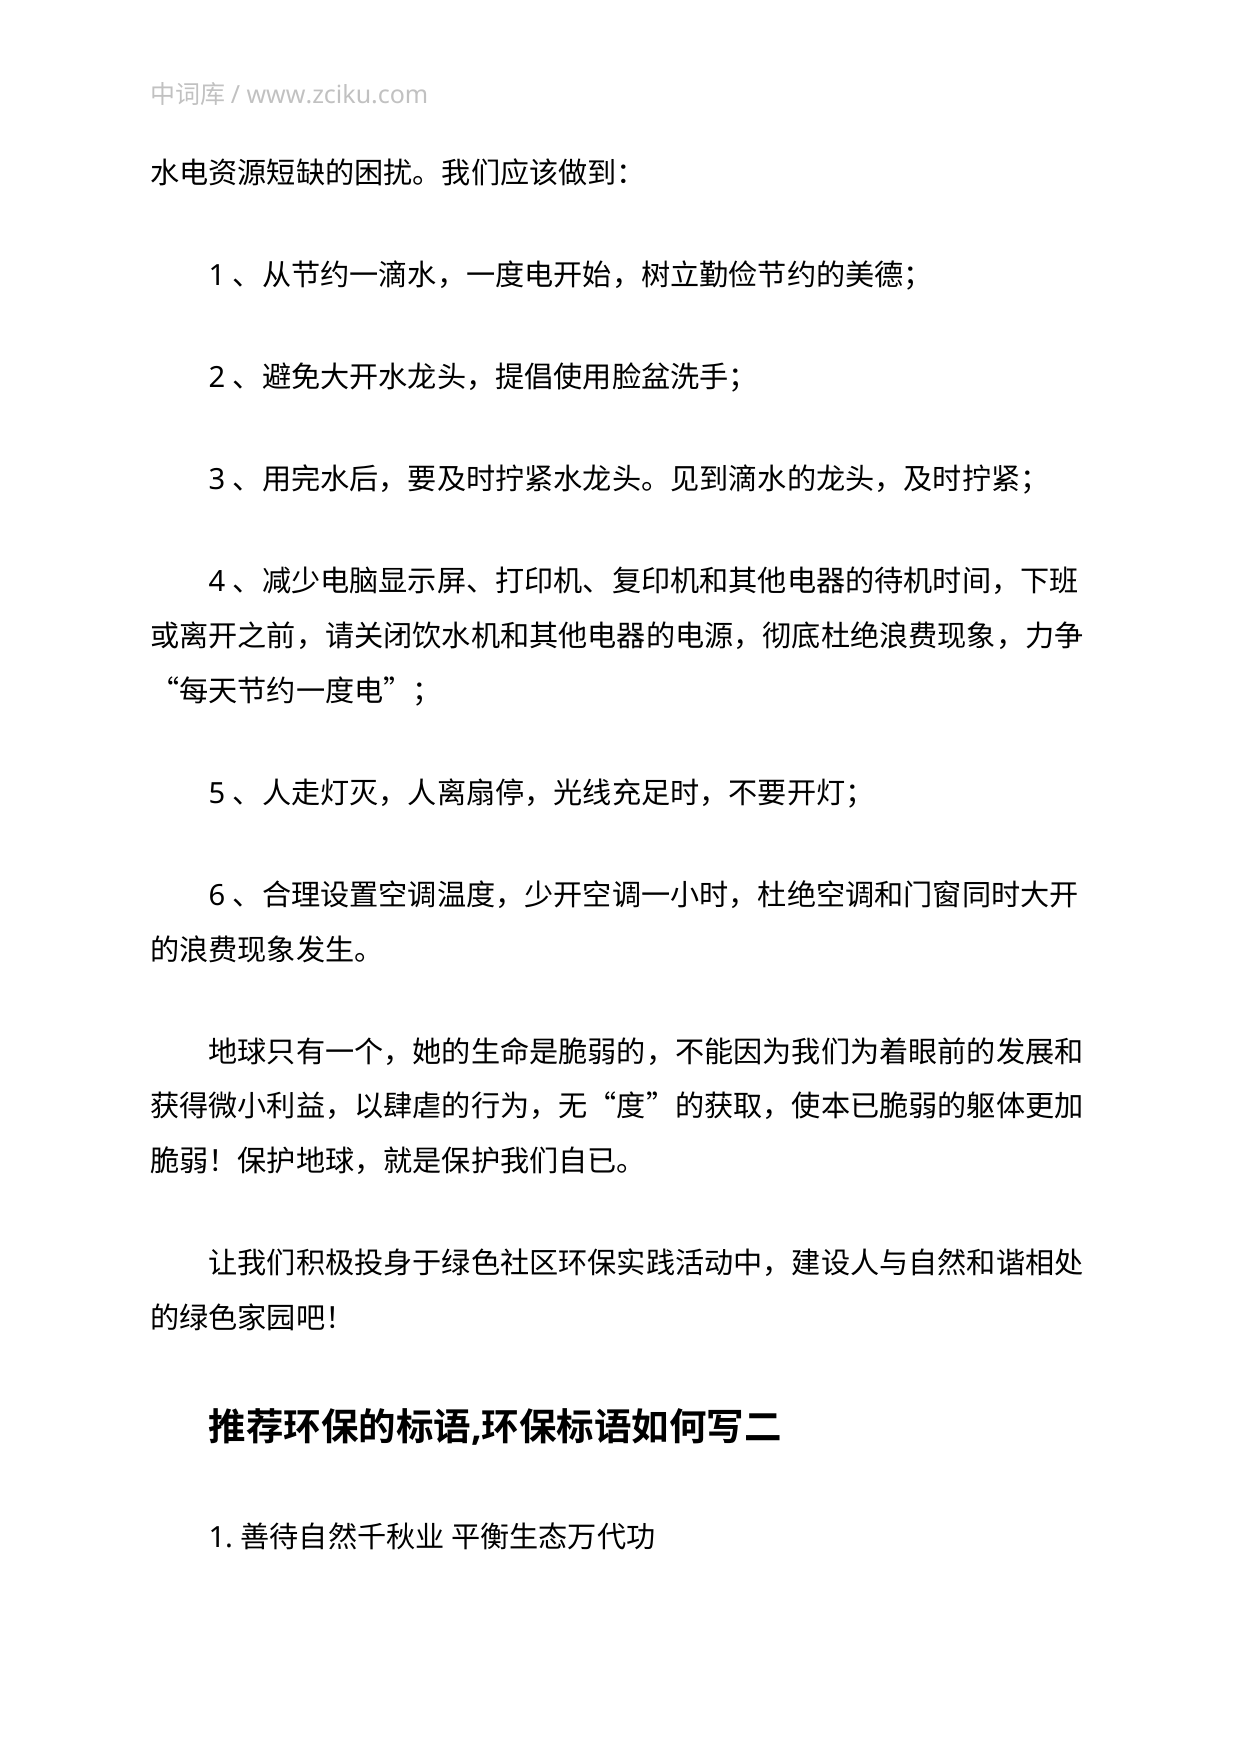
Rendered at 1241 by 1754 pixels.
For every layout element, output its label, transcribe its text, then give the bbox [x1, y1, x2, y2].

text 推荐环保的标语,环保标语如何写二 [150, 1396, 1090, 1451]
text 1. 善待自然千秋业 平衡生态万代功 [150, 1514, 1090, 1556]
text 让我们积极投身于绿色社区环保实践活动中，建设人与自然和谐相处的绿色家园吧！ [150, 1240, 1090, 1337]
text 3 、用完水后，要及时拧紧水龙头。见到滴水的龙头，及时拧紧； [150, 456, 1090, 498]
text 4 、减少电脑显示屏、打印机、复印机和其他电器的待机时间，下班或离开之前，请关闭饮水机和其他电器的电源，彻底杜绝浪费现象，力争“每天节约一度电”； [150, 558, 1090, 710]
text 6 、合理设置空调温度，少开空调一小时，杜绝空调和门窗同时大开的浪费现象发生。 [150, 871, 1090, 969]
text 5 、人走灯灭，人离扇停，光线充足时，不要开灯； [150, 769, 1090, 812]
text 1 、从节约一滴水，一度电开始，树立勤俭节约的美德； [150, 252, 1090, 294]
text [150, 150, 1090, 192]
text 地球只有一个，她的生命是脆弱的，不能因为我们为着眼前的发展和获得微小利益，以肆虐的行为，无“度”的获取，使本已脆弱的躯体更加脆弱！保护地球，就是保护我们自已。 [150, 1028, 1090, 1180]
text 2 、避免大开水龙头，提倡使用脸盆洗手； [150, 354, 1090, 396]
